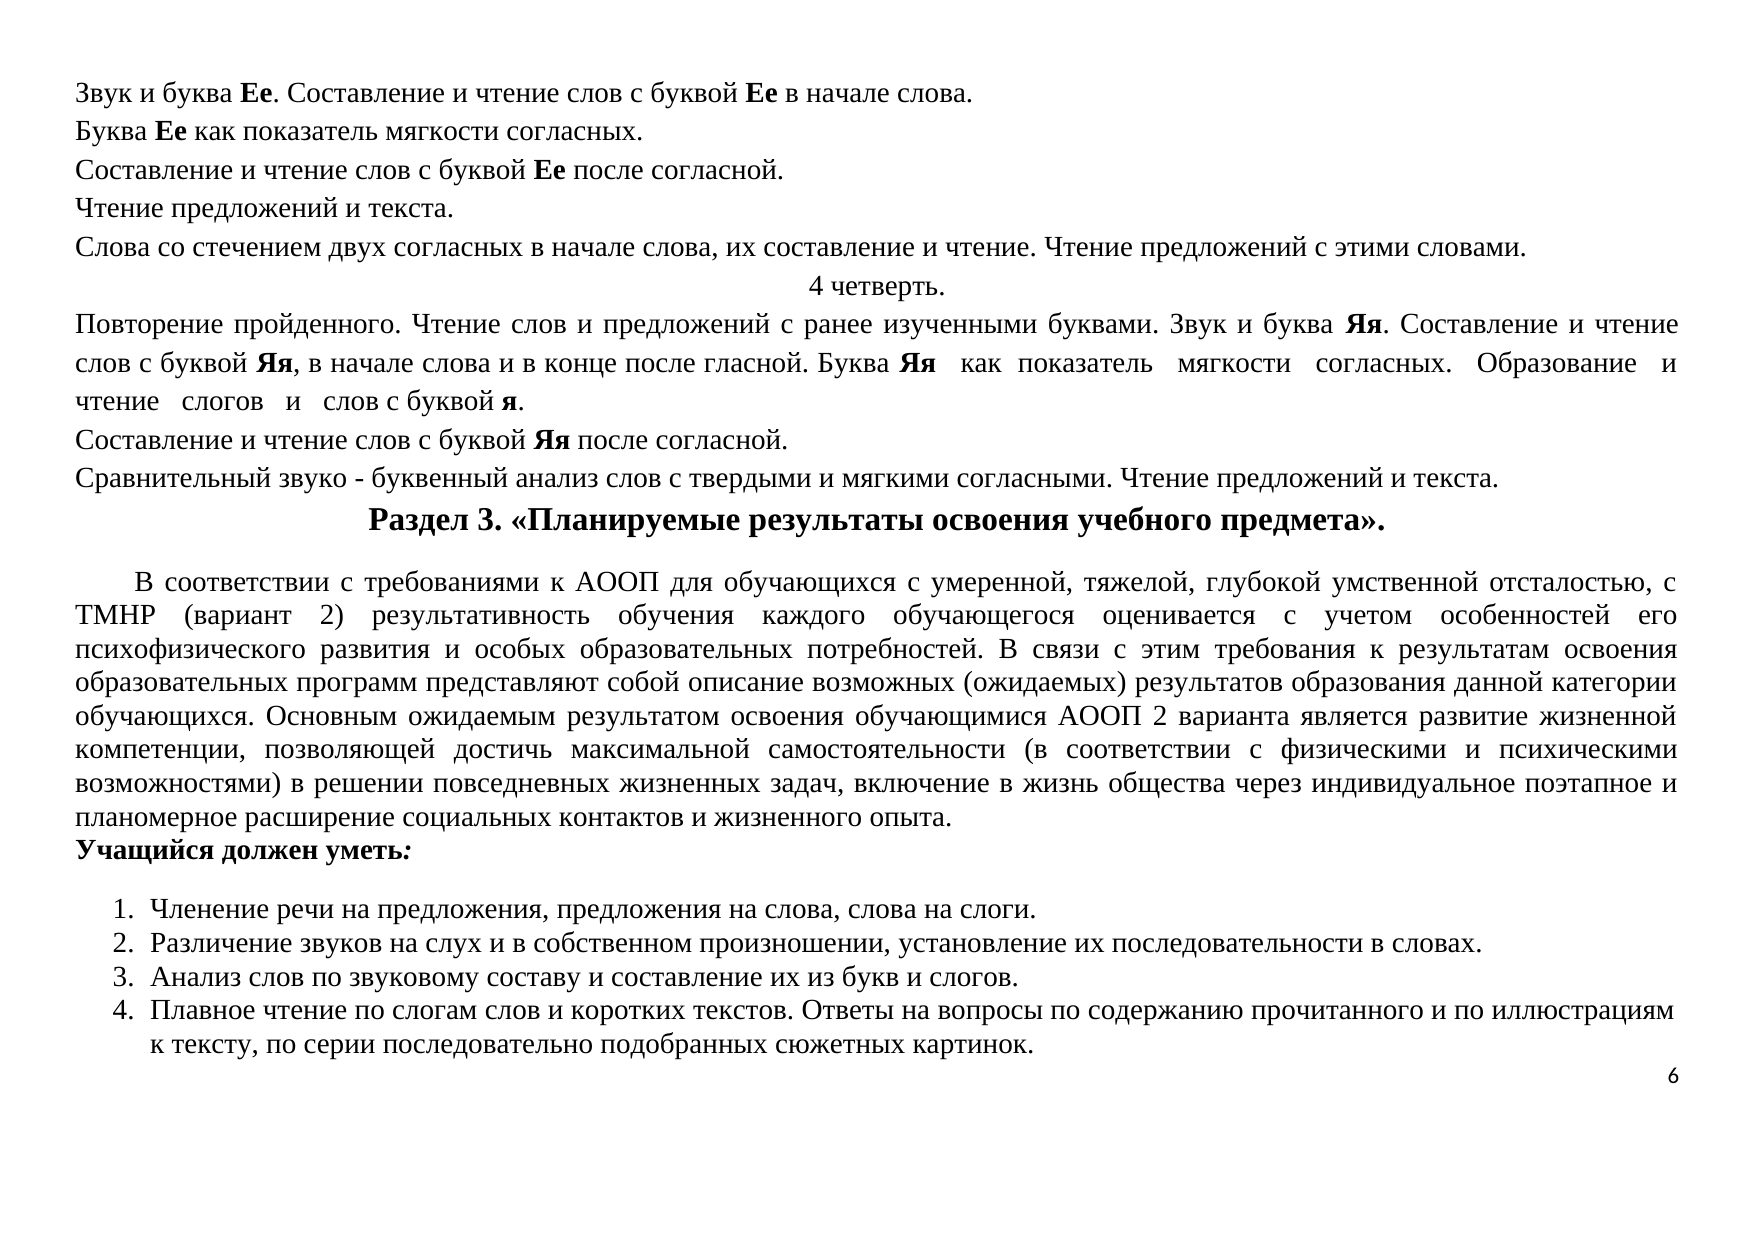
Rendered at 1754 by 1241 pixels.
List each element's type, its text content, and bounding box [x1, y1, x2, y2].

text Буква Ее как показатель мягкости согласных. [75, 113, 1679, 147]
text Составление и чтение слов с буквой Яя после согласной. [75, 422, 1679, 455]
list Анализ слов по звуковому составу и составление их из букв и слогов. [112, 959, 1679, 992]
text Составление и чтение слов с буквой Ее после согласной. [75, 152, 1679, 186]
text Повторение пройденного. Чтение слов и предложений с ранее изученными буквами. Звук и буква Яя. Составление и чтение слов с буквой Яя, в начале слова и в конце после гласной. Буква Яя как показатель мягкости согласных. Образование и чтение слогов и слов с буквой я. [75, 306, 1679, 417]
text Слова со стечением двух согласных в начале слова, их составление и чтение. Чтение предложений с этими словами. [75, 229, 1679, 263]
text 4 четверть. [75, 268, 1679, 301]
list Плавное чтение по слогам слов и коротких текстов. Ответы на вопросы по содержанию прочитанного и по иллюстрациям к тексту, по серии последовательно подобранных сюжетных картинок. [112, 992, 1679, 1059]
text Чтение предложений и текста. [75, 191, 1679, 224]
text Звук и буква Ее. Составление и чтение слов с буквой Ее в начале слова. [75, 75, 1679, 108]
text Сравнительный звуко - буквенный анализ слов с твердыми и мягкими согласными. Чтение предложений и текста. [75, 460, 1679, 494]
text Раздел 3. «Планируемые результаты освоения учебного предмета». [75, 499, 1679, 537]
list Членение речи на предложения, предложения на слова, слова на слоги. [112, 892, 1679, 925]
text В соответствии с требованиями к АООП для обучающихся с умеренной, тяжелой, глубокой умственной отсталостью, с ТМНР (вариант 2) результативность обучения каждого обучающегося оценивается с учетом особенностей его психофизического развития и особых образовательных потребностей. В связи с этим требования к результатам освоения образовательных программ представляют собой описание возможных (ожидаемых) результатов образования данной категории обучающихся. Основным ожидаемым результатом освоения обучающимися АООП 2 варианта является развитие жизненной компетенции, позволяющей достичь максимальной самостоятельности (в соответствии с физическими и психическими возможностями) в решении повседневных жизненных задач, включение в жизнь общества через индивидуальное поэтапное и планомерное расширение социальных контактов и жизненного опыта. [75, 564, 1679, 832]
list Различение звуков на слух и в собственном произношении, установление их последовательности в словах. [112, 925, 1679, 959]
text Учащийся должен уметь: [75, 832, 1679, 866]
